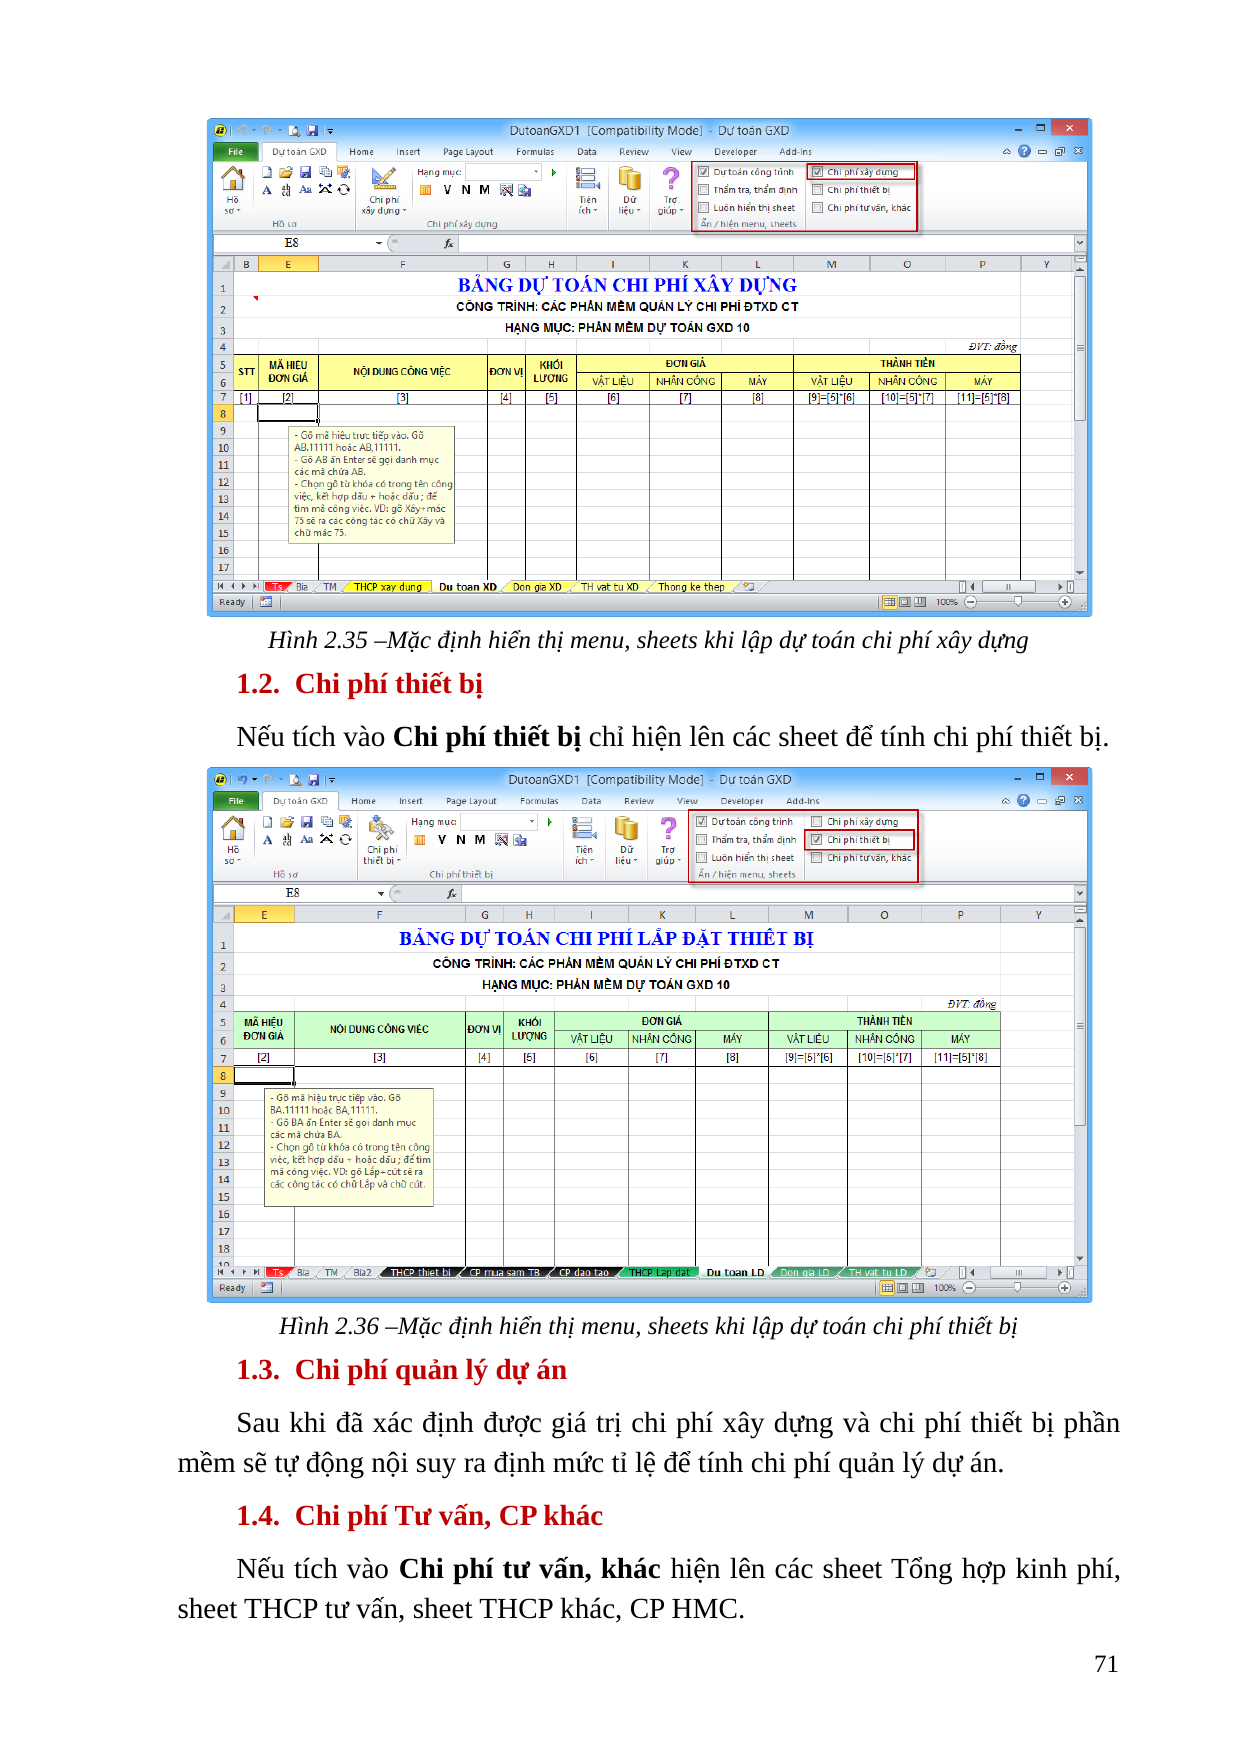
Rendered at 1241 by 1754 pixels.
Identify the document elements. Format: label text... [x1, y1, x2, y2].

text Nếu tích vào Chi phí thiết bị chỉ hiện lên các sheet để tính chi phí thiết bị. [177, 719, 1122, 752]
text Sau khi đã xác định được giá trị chi phí xây dựng và chi phí thiết bị phần mềm sẽ tự động nội suy ra định mức tỉ lệ để tính chi phí quản lý dự án. [177, 1405, 1122, 1479]
text Hình 2.36 –Mặc định hiển thị menu, sheets khi lập dự toán chi phí thiết bị [177, 1311, 1122, 1340]
text Hình 2.35 –Mặc định hiển thị menu, sheets khi lập dự toán chi phí xây dựng [177, 625, 1122, 653]
picture [206, 118, 1093, 617]
picture [206, 767, 1093, 1303]
subtitle Chi phí thiết bị [177, 666, 1122, 699]
subtitle Chi phí Tư vấn, CP khác [177, 1498, 1122, 1532]
text Nếu tích vào Chi phí tư vấn, khác hiện lên các sheet Tổng hợp kinh phí, sheet THCP tư vấn, sheet THCP khác, CP HMC. [177, 1551, 1122, 1624]
subtitle Chi phí quản lý dự án [177, 1352, 1122, 1386]
